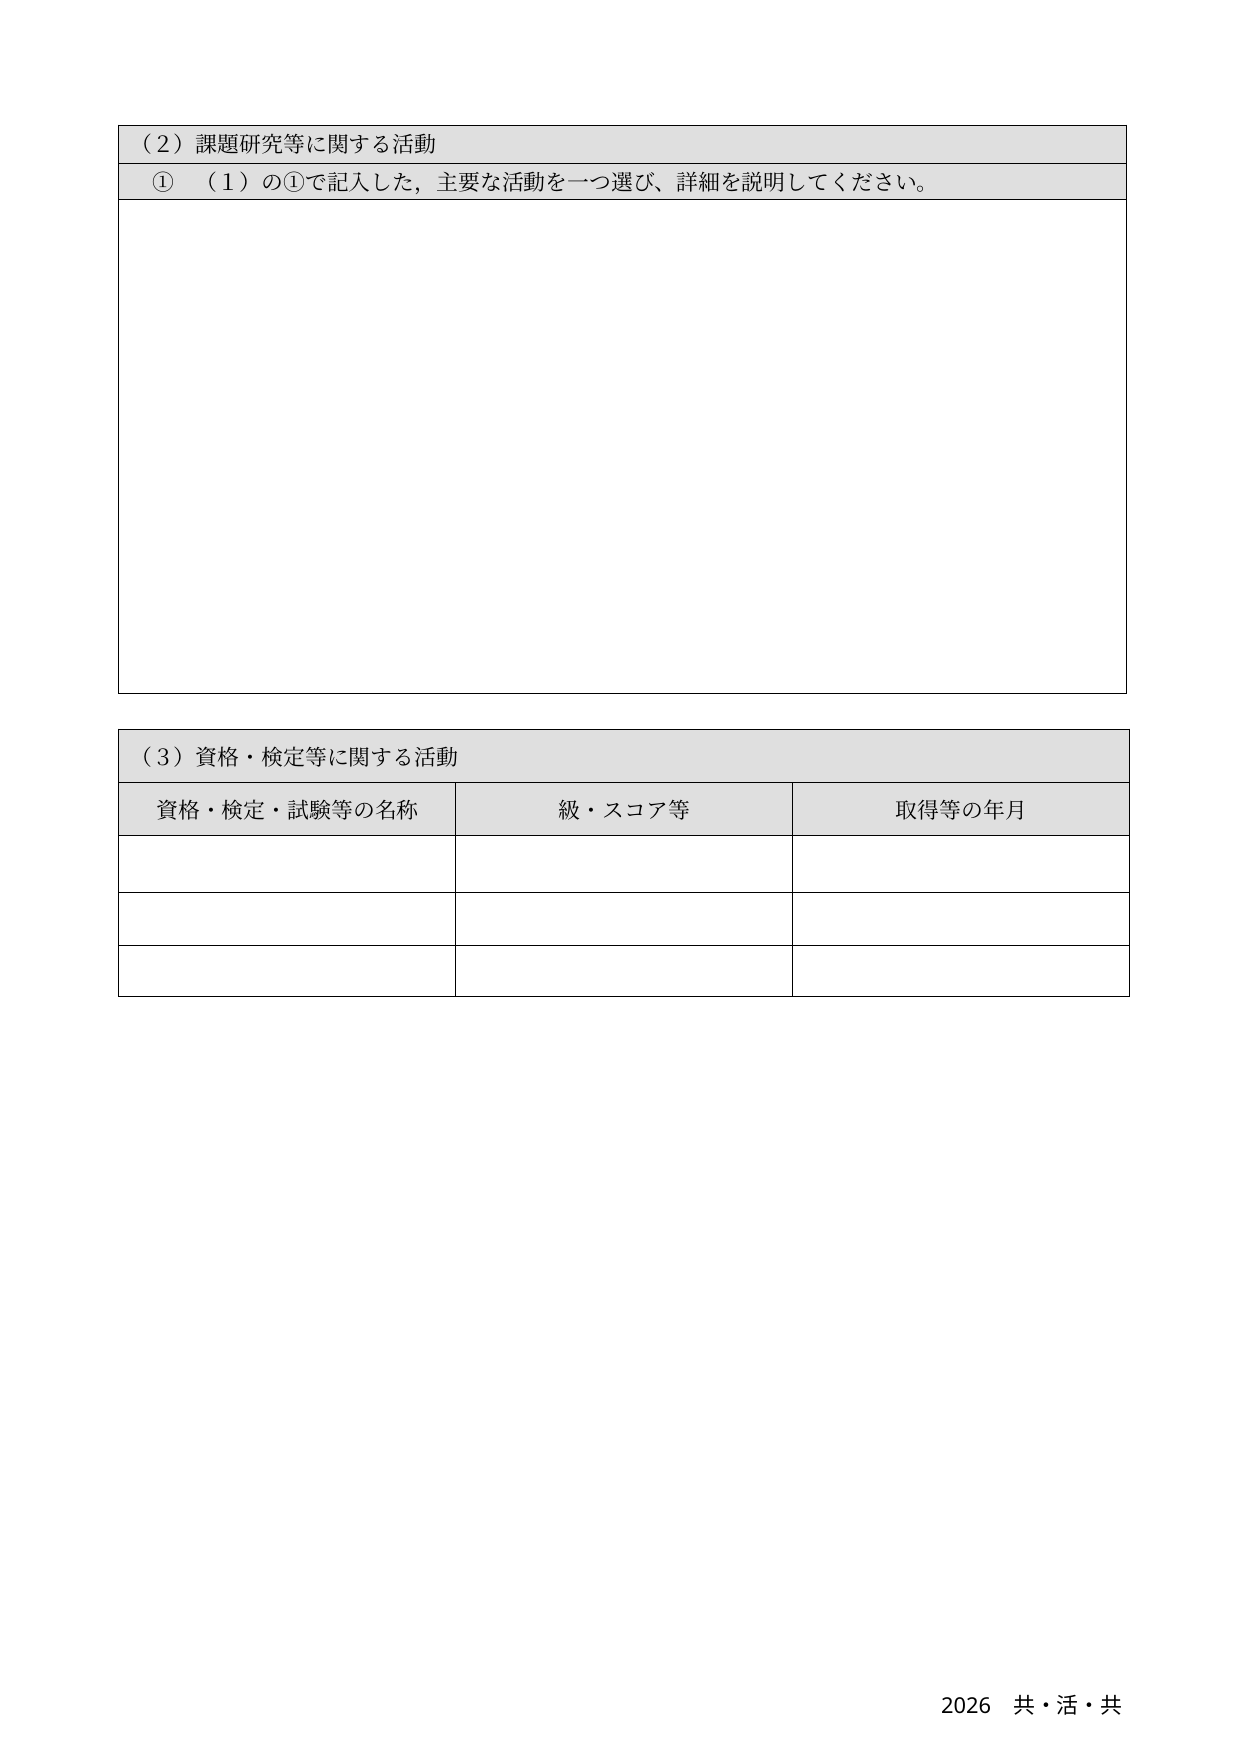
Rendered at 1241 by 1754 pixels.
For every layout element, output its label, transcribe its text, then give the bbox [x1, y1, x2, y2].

table_cell [119, 836, 455, 892]
table_cell 資格・検定・試験等の名称 [119, 783, 455, 835]
table_cell [456, 836, 792, 892]
table_header （２）課題研究等に関する活動 [119, 126, 1126, 163]
table_cell [793, 893, 1129, 945]
table_header （３）資格・検定等に関する活動 [119, 730, 1129, 782]
table_cell [793, 836, 1129, 892]
table_cell [119, 200, 1126, 692]
table_cell 取得等の年月 [793, 783, 1129, 835]
table_cell [119, 893, 455, 945]
table_cell [456, 893, 792, 945]
table_cell 級・スコア等 [456, 783, 792, 835]
table_cell ① （１）の①で記入した，主要な活動を一つ選び、詳細を説明してください。 [119, 164, 1126, 199]
table_cell [456, 946, 792, 996]
table_cell [119, 946, 455, 996]
table_cell [793, 946, 1129, 996]
